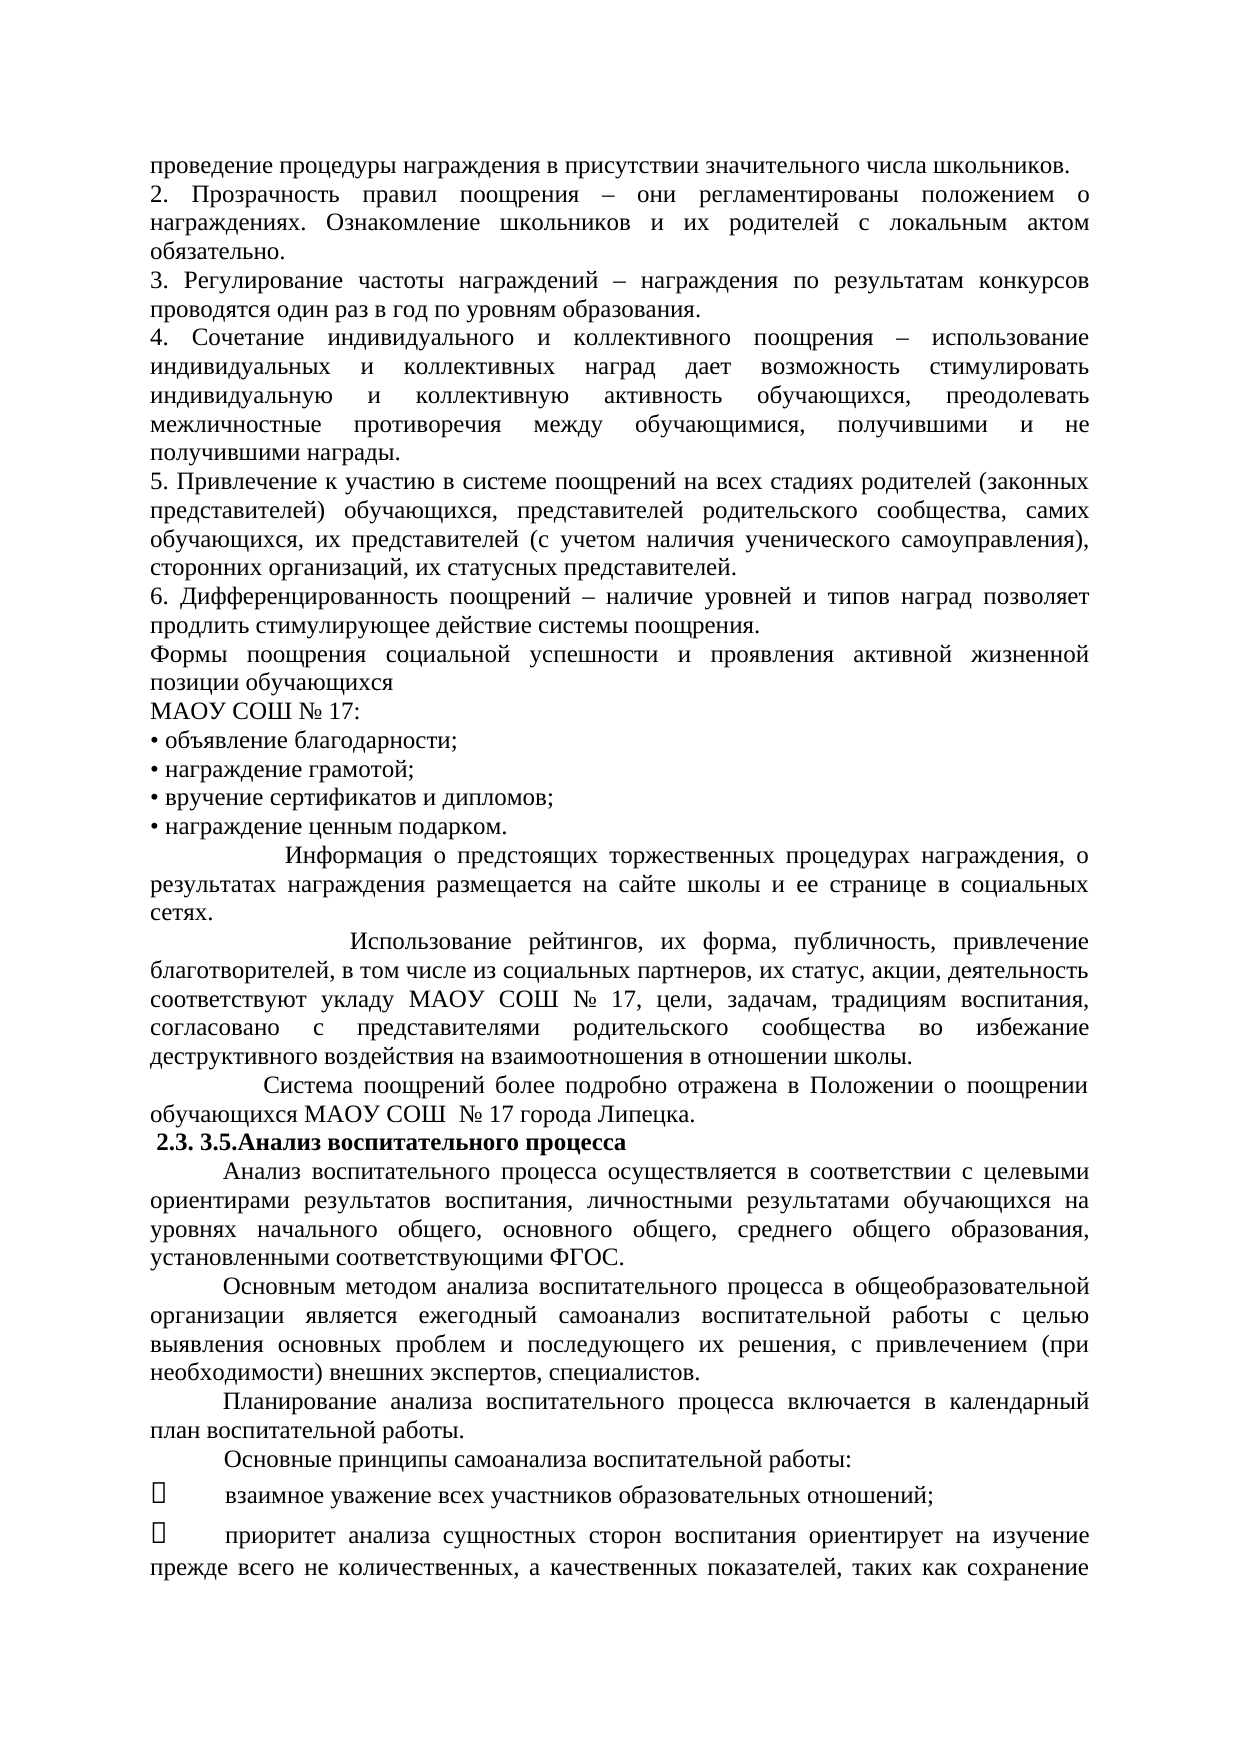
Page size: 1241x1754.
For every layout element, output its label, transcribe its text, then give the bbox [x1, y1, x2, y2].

text • награждение ценным подарком. [150, 811, 1090, 840]
text • вручение сертификатов и дипломов; [150, 782, 1090, 811]
text 3. Регулирование частоты награждений – награждения по результатам конкурсов проводятся один раз в год по уровням образования. [150, 265, 1090, 322]
text МАОУ СОШ № 17: [150, 696, 1090, 725]
text 2.3. 3.5.Анализ воспитательного процесса [150, 1127, 1090, 1156]
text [150, 150, 1090, 179]
text • награждение грамотой; [150, 754, 1090, 782]
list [150, 1512, 1090, 1581]
text 4. Сочетание индивидуального и коллективного поощрения – использование индивидуальных и коллективных наград дает возможность стимулировать индивидуальную и коллективную активность обучающихся, преодолевать межличностные противоречия между обучающимися, получившими и не получившими награды. [150, 322, 1090, 466]
text 5. Привлечение к участию в системе поощрений на всех стадиях родителей (законных представителей) обучающихся, представителей родительского сообщества, самих обучающихся, их представителей (с учетом наличия ученического самоуправления), сторонних организаций, их статусных представителей. [150, 466, 1090, 581]
text 2. Прозрачность правил поощрения – они регламентированы положением о награждениях. Ознакомление школьников и их родителей с локальным актом обязательно. [150, 179, 1090, 265]
text Планирование анализа воспитательного процесса включается в календарный план воспитательной работы. [150, 1386, 1090, 1444]
text Использование рейтингов, их форма, публичность, привлечение благотворителей, в том числе из социальных партнеров, их статус, акции, деятельность соответствуют укладу МАОУ СОШ № 17, цели, задачам, традициям воспитания, согласовано с представителями родительского сообщества во избежание деструктивного воздействия на взаимоотношения в отношении школы. [150, 926, 1090, 1070]
text • объявление благодарности; [150, 725, 1090, 754]
text 6. Дифференцированность поощрений – наличие уровней и типов наград позволяет продлить стимулирующее действие системы поощрения. [150, 581, 1090, 639]
text Информация о предстоящих торжественных процедурах награждения, о результатах награждения размещается на сайте школы и ее странице в социальных сетях. [150, 840, 1090, 926]
text Основные принципы самоанализа воспитательной работы: [224, 1444, 1090, 1472]
text Анализ воспитательного процесса осуществляется в соответствии с целевыми ориентирами результатов воспитания, личностными результатами обучающихся на уровнях начального общего, основного общего, среднего общего образования, установленными соответствующими ФГОС. [150, 1156, 1090, 1271]
text Основным методом анализа воспитательного процесса в общеобразовательной организации является ежегодный самоанализ воспитательной работы с целью выявления основных проблем и последующего их решения, с привлечением (при необходимости) внешних экспертов, специалистов. [150, 1271, 1090, 1386]
list взаимное уважение всех участников образовательных отношений; [150, 1472, 1090, 1512]
text Формы поощрения социальной успешности и проявления активной жизненной позиции обучающихся [150, 639, 1090, 696]
text Система поощрений более подробно отражена в Положении о поощрении обучающихся МАОУ СОШ № 17 города Липецка. [150, 1070, 1090, 1127]
